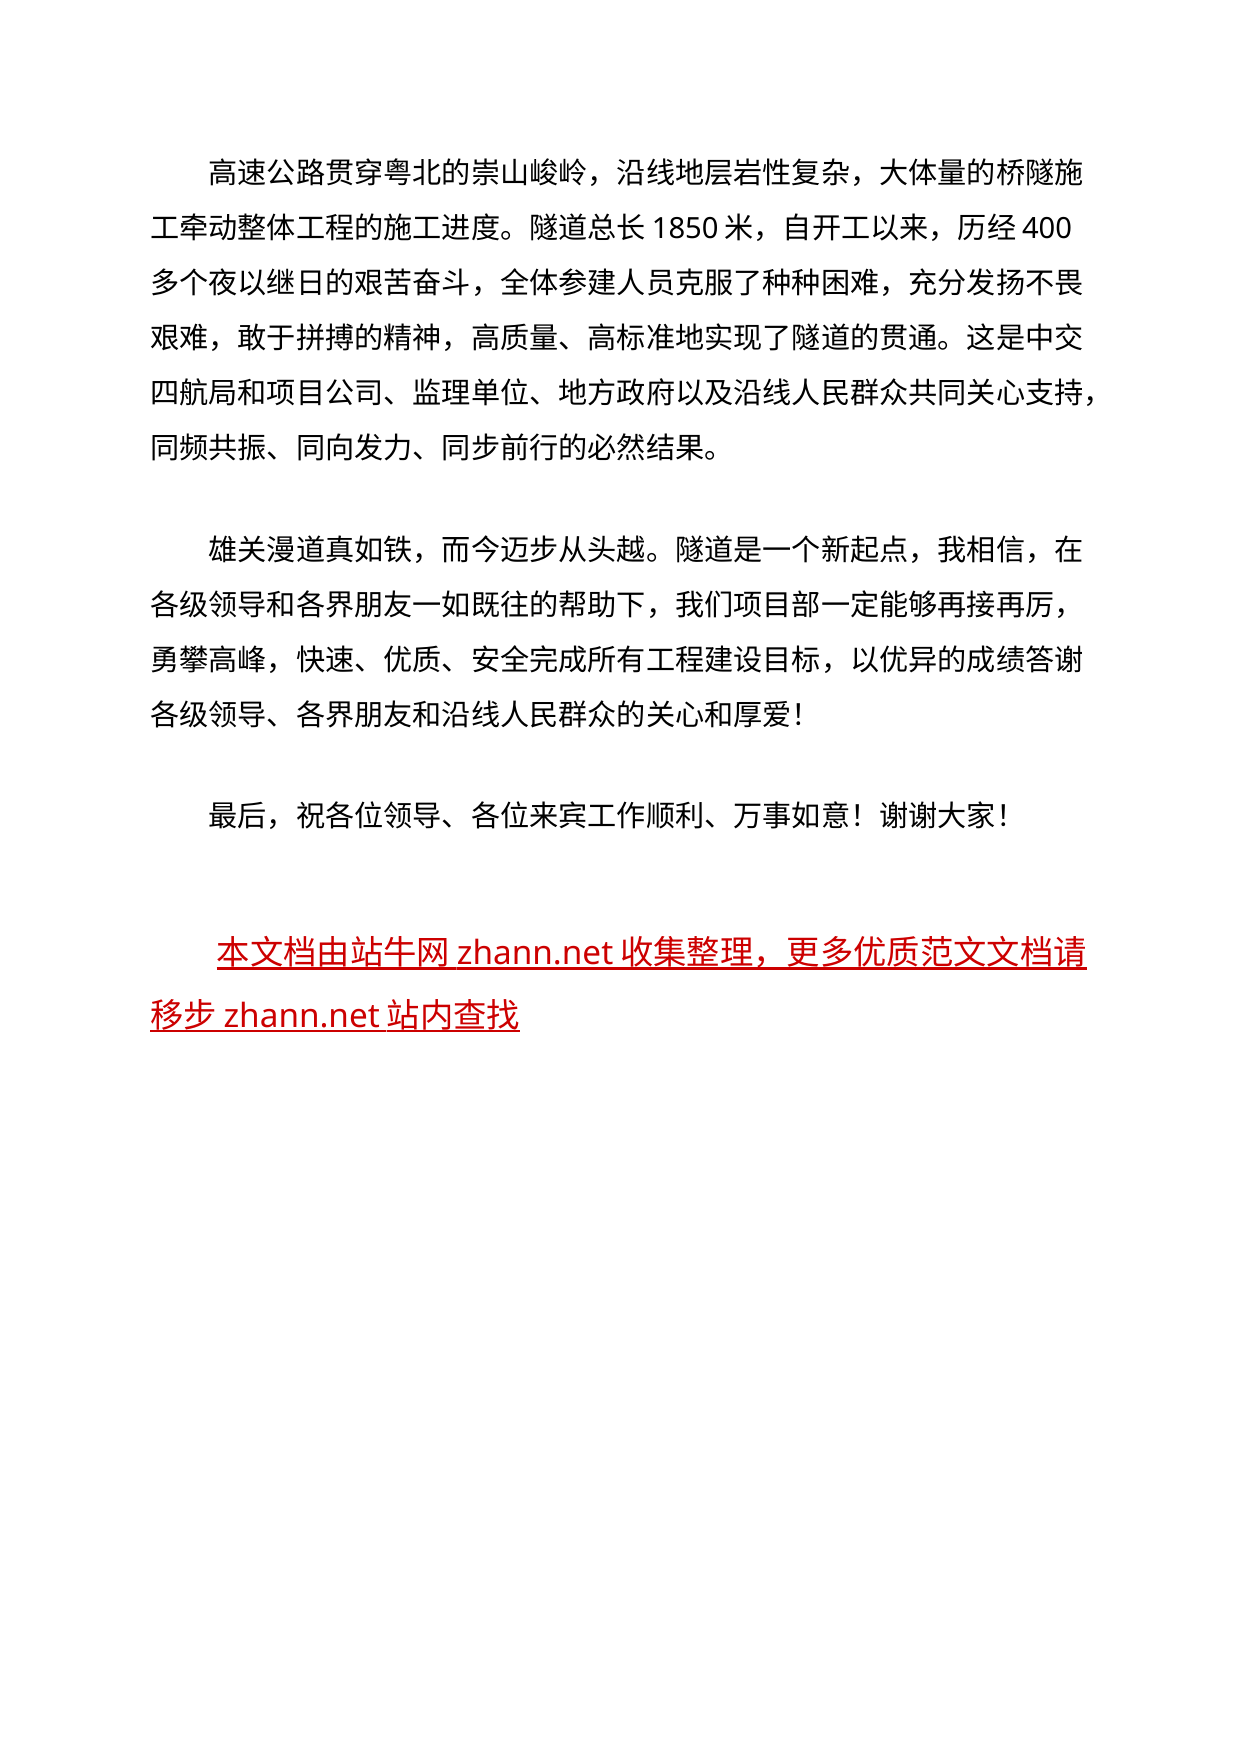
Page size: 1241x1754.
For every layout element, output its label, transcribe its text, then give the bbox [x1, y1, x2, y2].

text 雄关漫道真如铁，而今迈步从头越。隧道是一个新起点，我相信，在各级领导和各界朋友一如既往的帮助下，我们项目部一定能够再接再厉，勇攀高峰，快速、优质、安全完成所有工程建设目标，以优异的成绩答谢各级领导、各界朋友和沿线人民群众的关心和厚爱！ [150, 526, 1090, 733]
text 本文档由站牛网zhann.net收集整理，更多优质范文文档请移步zhann.net站内查找 [150, 926, 1090, 1037]
text 最后，祝各位领导、各位来宾工作顺利、万事如意！谢谢大家！ [150, 793, 1090, 835]
text 高速公路贯穿粤北的崇山峻岭，沿线地层岩性复杂，大体量的桥隧施工牵动整体工程的施工进度。隧道总长1850米，自开工以来，历经400多个夜以继日的艰苦奋斗，全体参建人员克服了种种困难，充分发扬不畏艰难，敢于拼搏的精神，高质量、高标准地实现了隧道的贯通。这是中交四航局和项目公司、监理单位、地方政府以及沿线人民群众共同关心支持，同频共振、同向发力、同步前行的必然结果。 [150, 150, 1090, 467]
